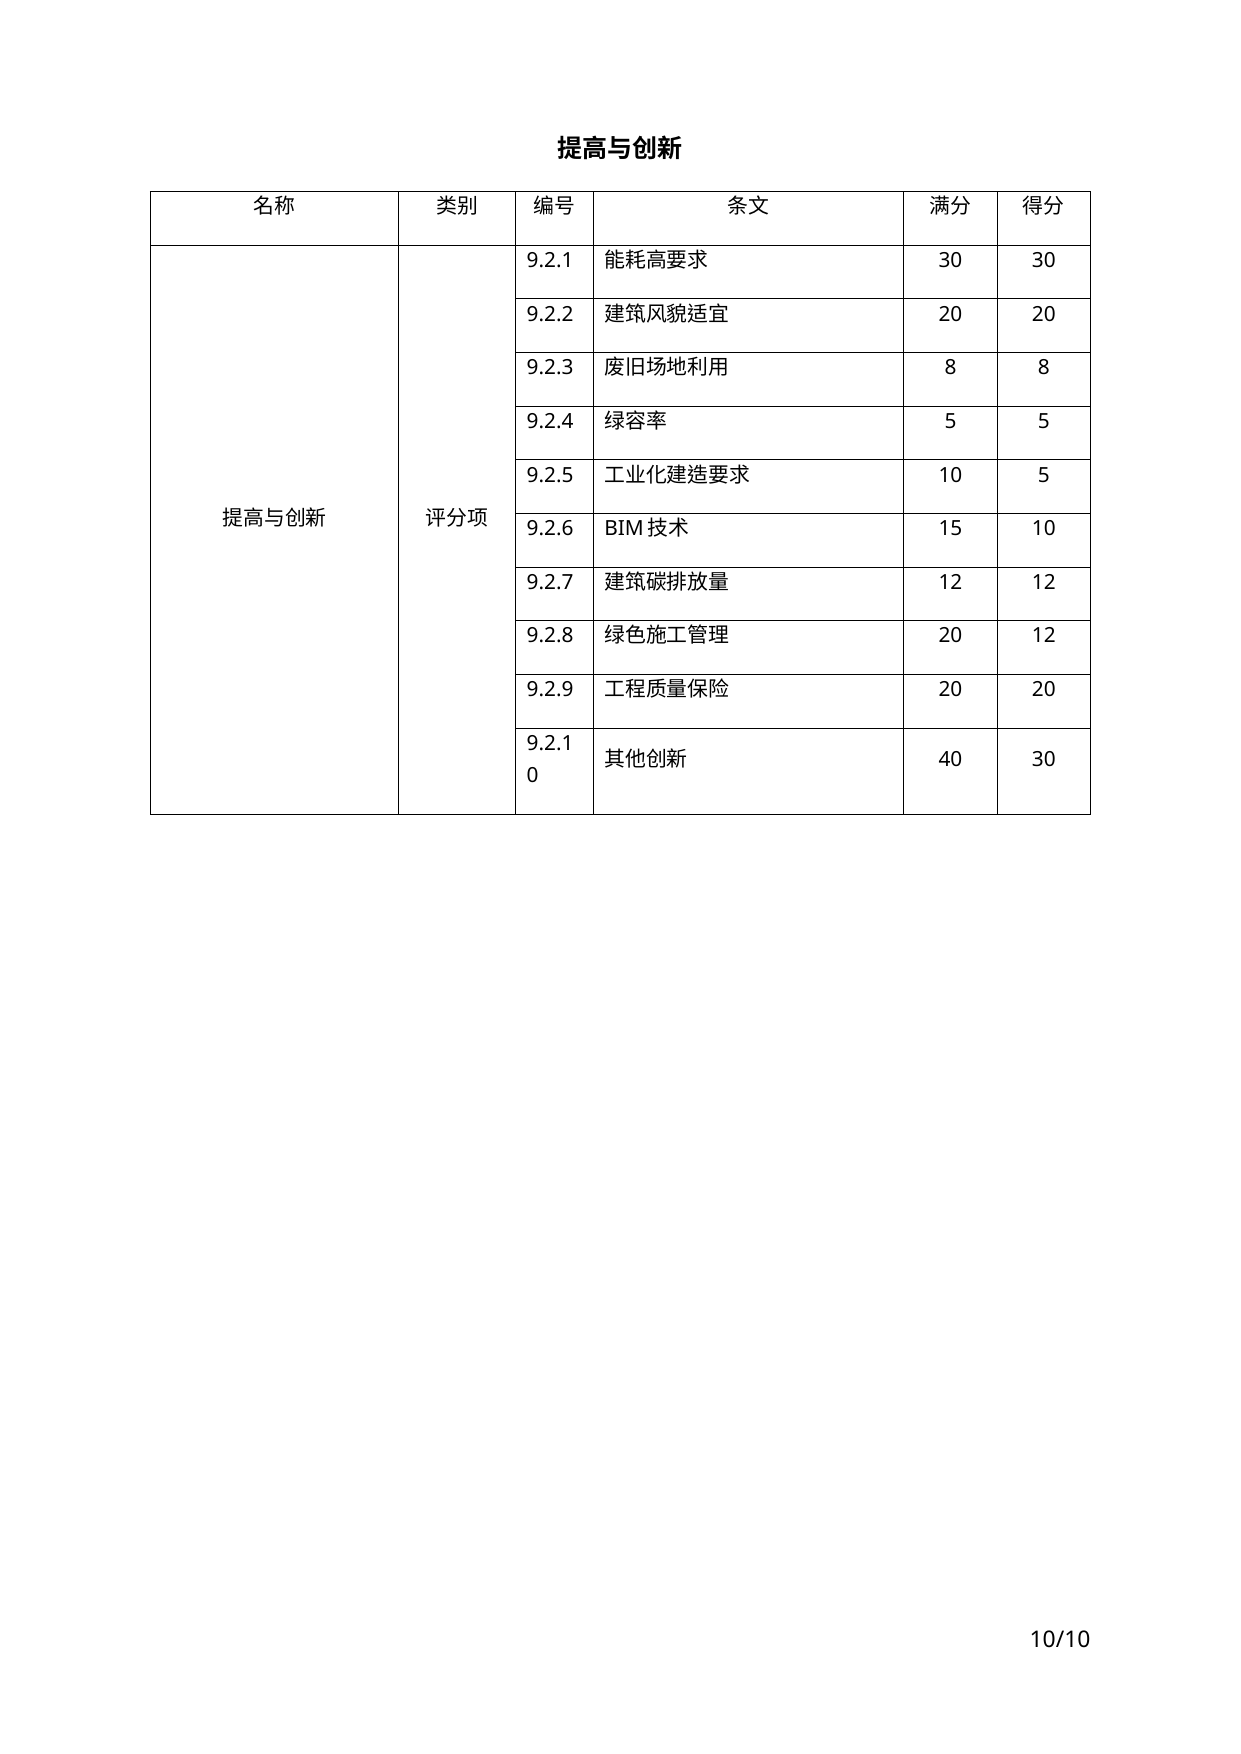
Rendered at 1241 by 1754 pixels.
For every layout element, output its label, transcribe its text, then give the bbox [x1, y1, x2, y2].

table_cell 20 [998, 299, 1090, 352]
table_cell 10 [998, 514, 1090, 566]
table_cell 绿色施工管理 [594, 621, 903, 674]
table_cell 12 [998, 621, 1090, 674]
table_cell 10 [904, 460, 997, 513]
text 提高与创新 [150, 131, 1090, 165]
table_cell 9.2.8 [516, 621, 593, 674]
table_cell 20 [998, 675, 1090, 727]
table_cell 废旧场地利用 [594, 353, 903, 406]
table_cell 12 [998, 568, 1090, 620]
table_cell 20 [904, 621, 997, 674]
table_cell 15 [904, 514, 997, 566]
table_cell 9.2.1 [516, 246, 593, 298]
table_cell 9.2.3 [516, 353, 593, 406]
table_cell 8 [904, 353, 997, 406]
table_cell 9.2.10 [516, 729, 593, 814]
table_cell 12 [904, 568, 997, 620]
table_cell 40 [904, 729, 997, 814]
table_header 条文 [594, 192, 903, 244]
table_cell 绿容率 [594, 407, 903, 459]
table_cell 30 [998, 246, 1090, 298]
table_cell 9.2.9 [516, 675, 593, 727]
table_header 编号 [516, 192, 593, 244]
table_cell 5 [998, 460, 1090, 513]
table_cell 9.2.6 [516, 514, 593, 566]
table_cell 能耗高要求 [594, 246, 903, 298]
table_cell 5 [904, 407, 997, 459]
table_header 名称 [151, 192, 398, 244]
table_cell BIM技术 [594, 514, 903, 566]
table_cell 工程质量保险 [594, 675, 903, 727]
table_cell 5 [998, 407, 1090, 459]
table_cell 9.2.7 [516, 568, 593, 620]
table_cell 30 [998, 729, 1090, 814]
table_cell 9.2.4 [516, 407, 593, 459]
table_cell 20 [904, 299, 997, 352]
table_cell 9.2.2 [516, 299, 593, 352]
table_cell 9.2.5 [516, 460, 593, 513]
table_header 满分 [904, 192, 997, 244]
table_cell 30 [904, 246, 997, 298]
table_header 类别 [399, 192, 515, 244]
table_cell 建筑风貌适宜 [594, 299, 903, 352]
table_cell 其他创新 [594, 729, 903, 814]
table_cell 8 [998, 353, 1090, 406]
table_cell 20 [904, 675, 997, 727]
table_header 得分 [998, 192, 1090, 244]
table_cell 建筑碳排放量 [594, 568, 903, 620]
table_cell 工业化建造要求 [594, 460, 903, 513]
table_cell 评分项 [399, 246, 515, 814]
table_cell 提高与创新 [151, 246, 398, 814]
